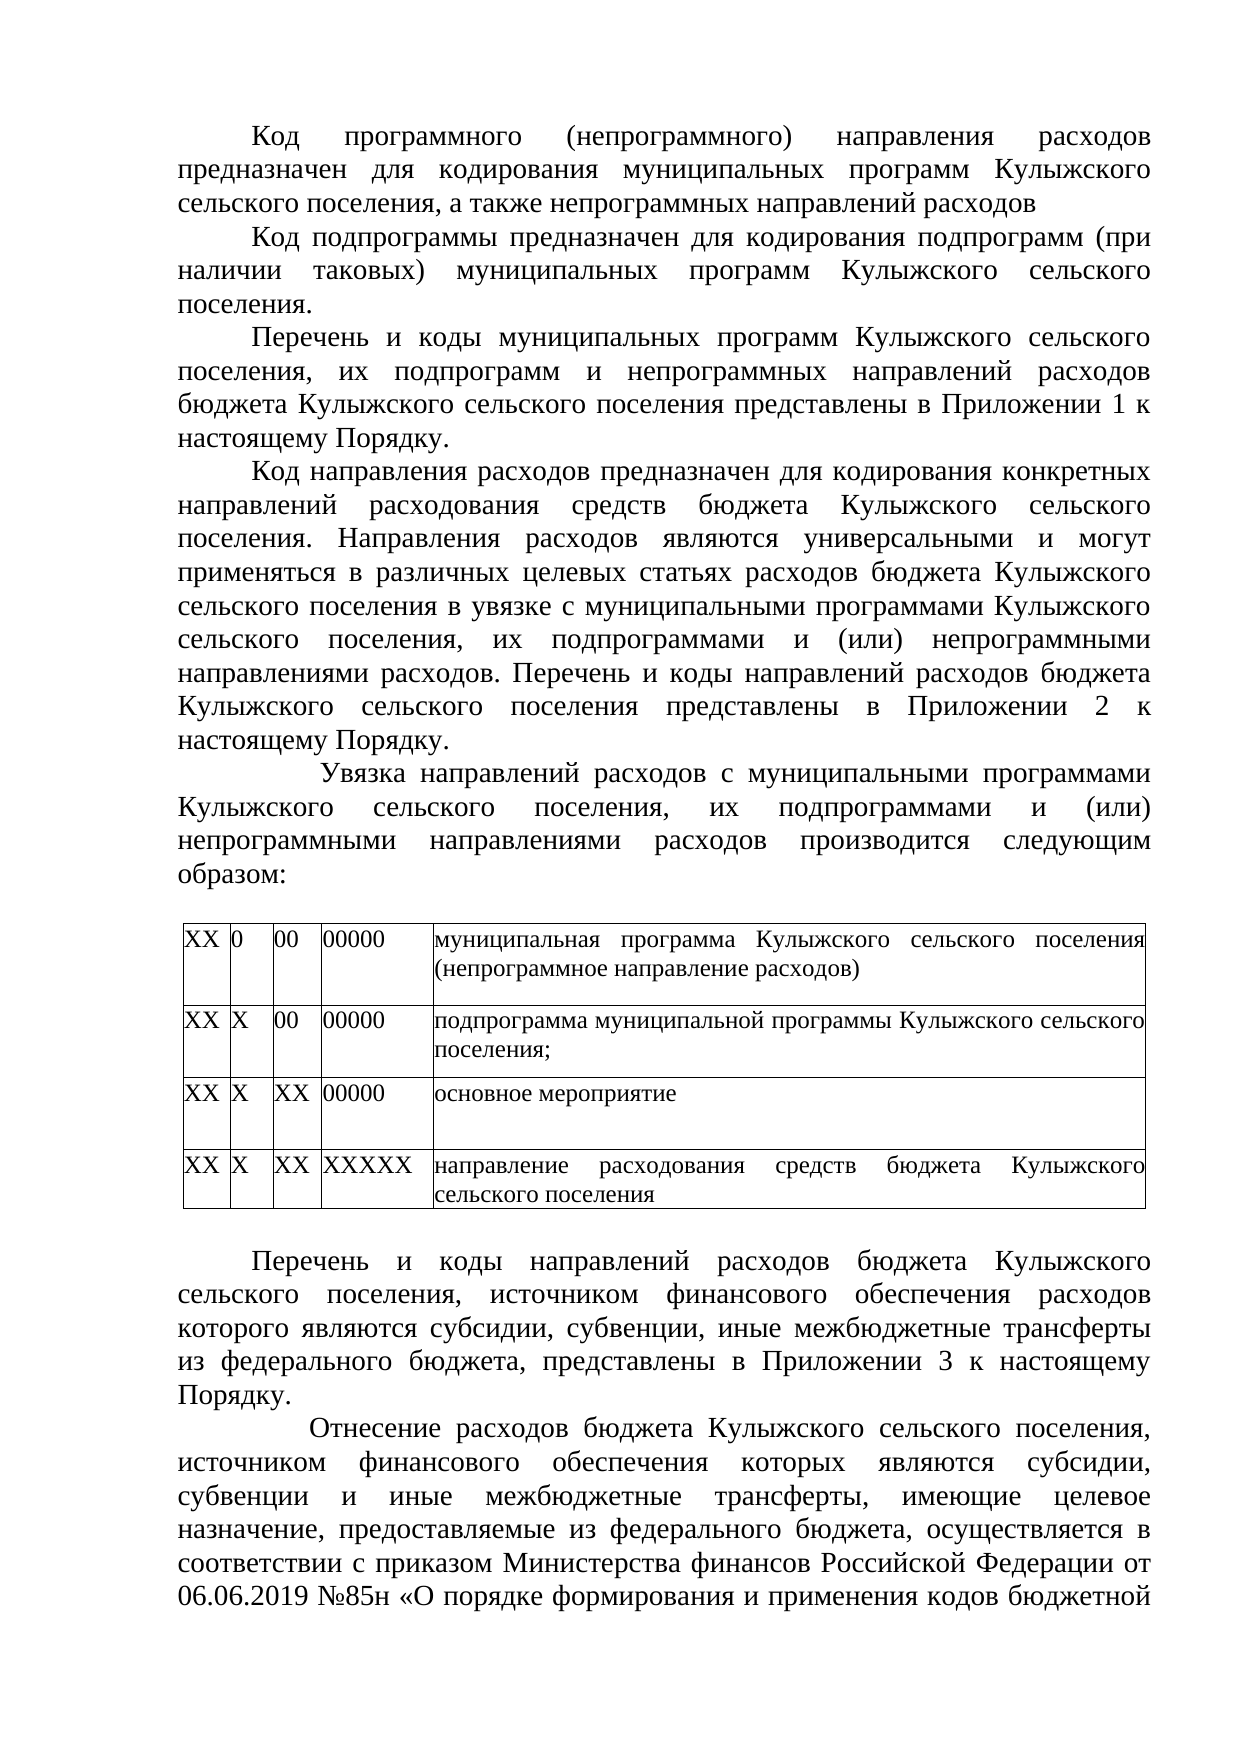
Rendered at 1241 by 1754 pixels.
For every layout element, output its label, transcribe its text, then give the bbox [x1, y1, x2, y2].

table_header 00000 [322, 924, 433, 1004]
table_cell подпрограмма муниципальной программы Кулыжского сельского поселения; [434, 1006, 1145, 1077]
table_header муниципальная программа Кулыжского сельского поселения (непрограммное направление расходов) [434, 924, 1145, 1004]
text Перечень и коды направлений расходов бюджета Кулыжского сельского поселения, источником финансового обеспечения расходов которого являются субсидии, субвенции, иные межбюджетные трансферты из федерального бюджета, представлены в Приложении 3 к настоящему Порядку. [177, 1243, 1152, 1411]
table_cell XX [184, 1150, 230, 1208]
table_cell X [231, 1006, 273, 1077]
text Код подпрограммы предназначен для кодирования подпрограмм (при наличии таковых) муниципальных программ Кулыжского сельского поселения. [177, 219, 1152, 319]
table_cell XX [184, 1006, 230, 1077]
table_cell направление расходования средств бюджета Кулыжского сельского поселения [434, 1150, 1145, 1208]
table_header 00 [274, 924, 321, 1004]
table_cell 00000 [322, 1006, 433, 1077]
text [177, 1411, 1152, 1612]
table_cell Х [231, 1078, 273, 1149]
table_cell X [231, 1150, 273, 1208]
text Перечень и коды муниципальных программ Кулыжского сельского поселения, их подпрограмм и непрограммных направлений расходов бюджета Кулыжского сельского поселения представлены в Приложении 1 к настоящему Порядку. [177, 319, 1152, 453]
table_cell 00 [274, 1006, 321, 1077]
table_cell основное мероприятие [434, 1078, 1145, 1149]
table_cell 00000 [322, 1078, 433, 1149]
table_cell XXХХХ [322, 1150, 433, 1208]
table_cell ХХ [274, 1150, 321, 1208]
text Код программного (непрограммного) направления расходов предназначен для кодирования муниципальных программ Кулыжского сельского поселения, а также непрограммных направлений расходов [177, 118, 1152, 219]
table_cell ХХ [184, 1078, 230, 1149]
table_header 0 [231, 924, 273, 1004]
text Увязка направлений расходов с муниципальными программами Кулыжского сельского поселения, их подпрограммами и (или) непрограммными направлениями расходов производится следующим образом: [177, 755, 1152, 889]
table_cell ХХ [274, 1078, 321, 1149]
text Код направления расходов предназначен для кодирования конкретных направлений расходования средств бюджета Кулыжского сельского поселения. Направления расходов являются универсальными и могут применяться в различных целевых статьях расходов бюджета Кулыжского сельского поселения в увязке с муниципальными программами Кулыжского сельского поселения, их подпрограммами и (или) непрограммными направлениями расходов. Перечень и коды направлений расходов бюджета Кулыжского сельского поселения представлены в Приложении 2 к настоящему Порядку. [177, 453, 1152, 755]
table_header XX [184, 924, 230, 1004]
